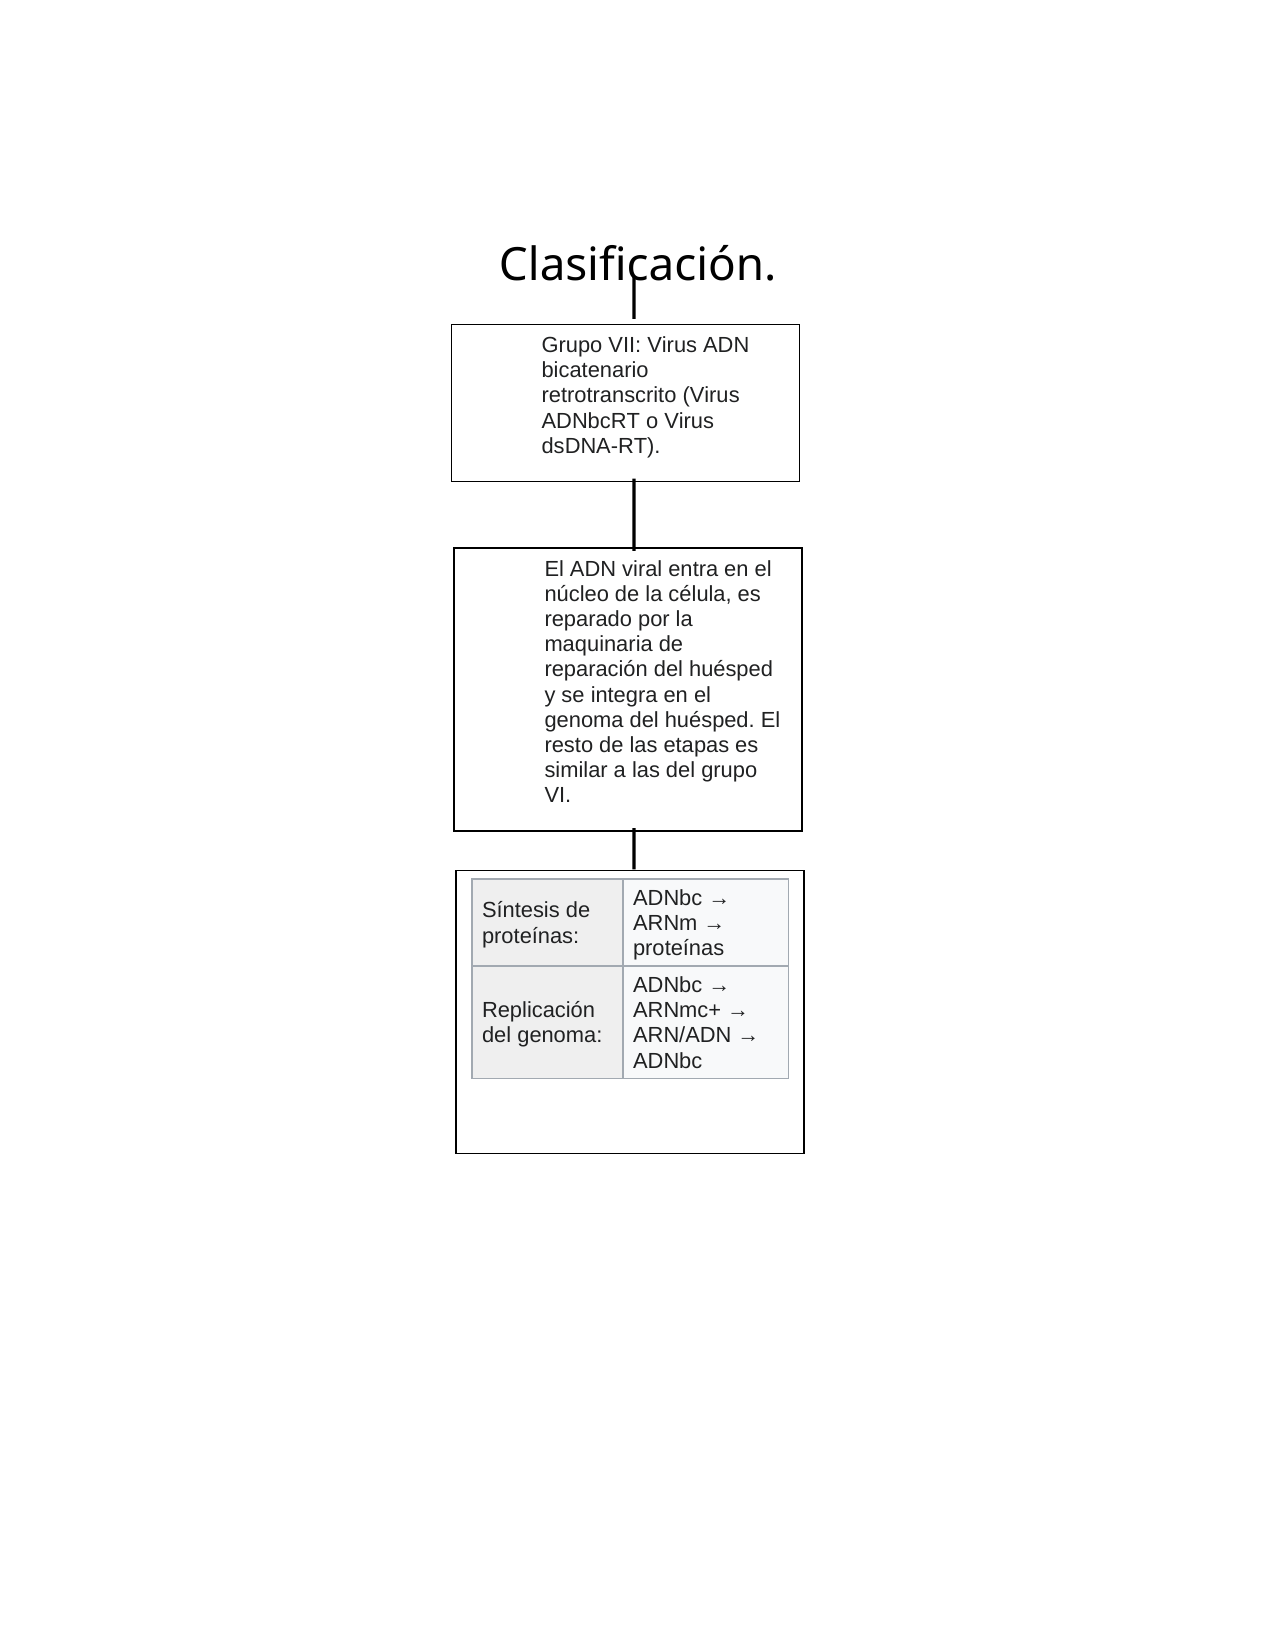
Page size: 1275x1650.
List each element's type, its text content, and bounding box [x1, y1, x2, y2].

text Clasificación. [177, 232, 1098, 294]
